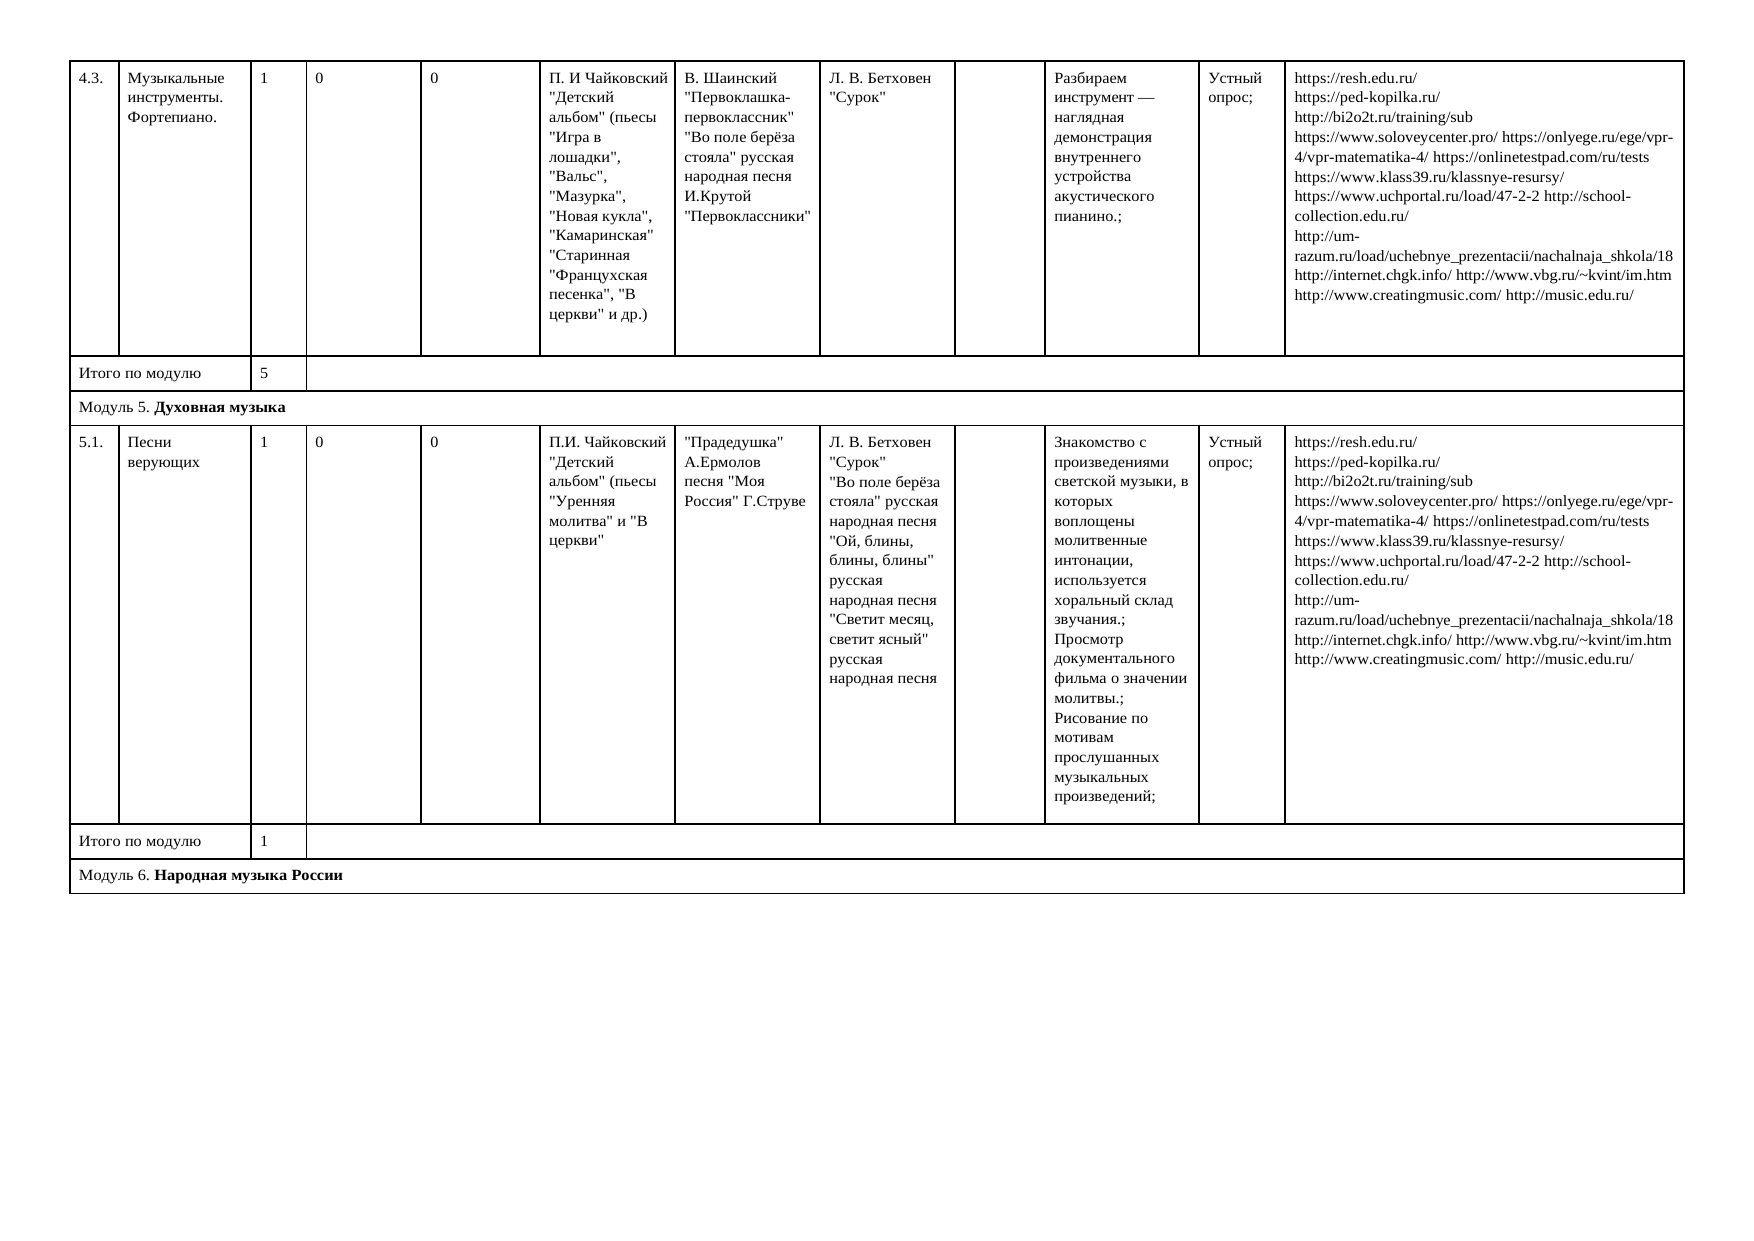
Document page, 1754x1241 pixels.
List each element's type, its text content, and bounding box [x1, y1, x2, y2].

table_header 4.3. [71, 62, 118, 355]
table_cell [307, 825, 1683, 858]
table_cell Модуль 6. Народная музыка России [71, 860, 1683, 893]
table_header В. Шаинский "Первоклашка- первоклассник" "Во поле берёза стояла" русская народная песня И.Крутой "Первоклассники" [676, 62, 819, 355]
table_header П. И Чайковский "Детский альбом" (пьесы "Игра в лошадки", "Вальс", "Мазурка", "Новая кукла", "Камаринская" "Старинная "Францухская песенка", "В церкви" и др.) [541, 62, 674, 355]
table_cell 5.1. [71, 426, 118, 823]
table_cell 1 [252, 825, 306, 858]
table_cell Устный опрос; [1200, 426, 1284, 823]
table_cell Л. В. Бетховен "Сурок" "Во поле берёза стояла" русская народная песня "Ой, блины, блины, блины" русская народная песня "Светит месяц, светит ясный" русская народная песня [821, 426, 954, 823]
table_cell 1 [252, 426, 306, 823]
table_header Музыкальные инструменты. Фортепиано. [120, 62, 250, 355]
table_header 1 [252, 62, 306, 355]
table_header 0 [307, 62, 420, 355]
table_cell 0 [422, 426, 539, 823]
table_cell Знакомство с произведениями светской музыки, в которых воплощены молитвенные интонации, используется хоральный склад звучания.; Просмотр документального фильма о значении молитвы.; Рисование по мотивам прослушанных музыкальных произведений; [1046, 426, 1198, 823]
table_header Устный опрос; [1200, 62, 1284, 355]
table_cell Песни верующих [120, 426, 250, 823]
table_header Л. В. Бетховен "Сурок" [821, 62, 954, 355]
table_header https://resh.edu.ru/ https://ped-kopilka.ru/ http://bi2o2t.ru/training/sub https://www.soloveycenter.pro/ https://onlyege.ru/ege/vpr- 4/vpr-matematika-4/ https://onlinetestpad.com/ru/tests https://www.klass39.ru/klassnye-resursy/ https://www.uchportal.ru/load/47-2-2 http://school- collection.edu.ru/ http://um- razum.ru/load/uchebnye_prezentacii/nachalnaja_shkola/18 http://internet.chgk.info/ http://www.vbg.ru/~kvint/im.htm http://www.creatingmusic.com/ http://music.edu.ru/ [1286, 62, 1683, 355]
table_cell https://resh.edu.ru/ https://ped-kopilka.ru/ http://bi2o2t.ru/training/sub https://www.soloveycenter.pro/ https://onlyege.ru/ege/vpr- 4/vpr-matematika-4/ https://onlinetestpad.com/ru/tests https://www.klass39.ru/klassnye-resursy/ https://www.uchportal.ru/load/47-2-2 http://school- collection.edu.ru/ http://um- razum.ru/load/uchebnye_prezentacii/nachalnaja_shkola/18 http://internet.chgk.info/ http://www.vbg.ru/~kvint/im.htm http://www.creatingmusic.com/ http://music.edu.ru/ [1286, 426, 1683, 823]
table_header 0 [422, 62, 539, 355]
table_cell Итого по модулю [71, 357, 250, 390]
table_cell [956, 426, 1044, 823]
table_cell 0 [307, 426, 420, 823]
table_cell 5 [252, 357, 306, 390]
table_cell Итого по модулю [71, 825, 250, 858]
table_header Разбираем инструмент — наглядная демонстрация внутреннего устройства акустического пианино.; [1046, 62, 1198, 355]
table_cell "Прадедушка" А.Ермолов песня "Моя Россия" Г.Струве [676, 426, 819, 823]
table_cell П.И. Чайковский "Детский альбом" (пьесы "Уренняя молитва" и "В церкви" [541, 426, 674, 823]
table_cell Модуль 5. Духовная музыка [71, 392, 1683, 424]
table_cell [307, 357, 1683, 390]
table_header [956, 62, 1044, 355]
